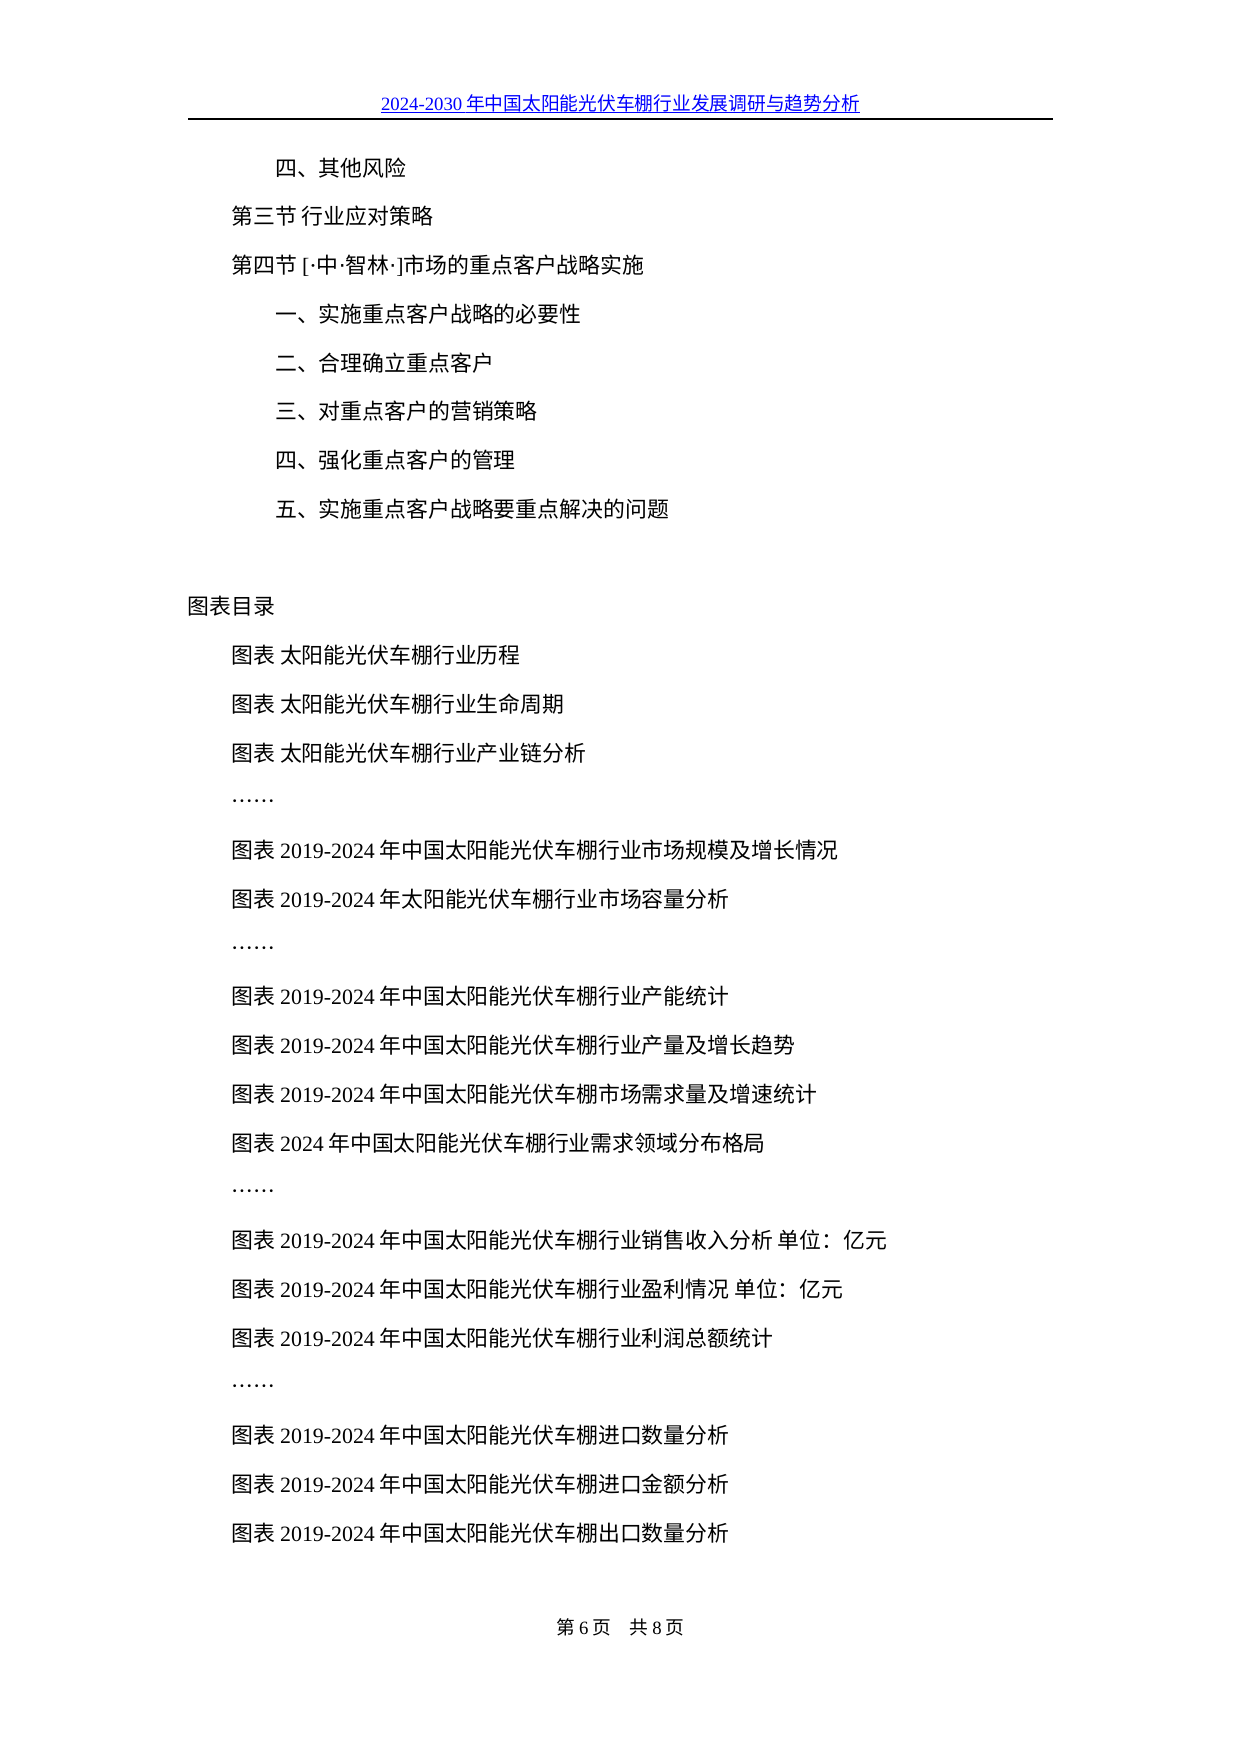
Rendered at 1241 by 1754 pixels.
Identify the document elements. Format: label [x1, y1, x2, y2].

text [187, 150, 1053, 1548]
